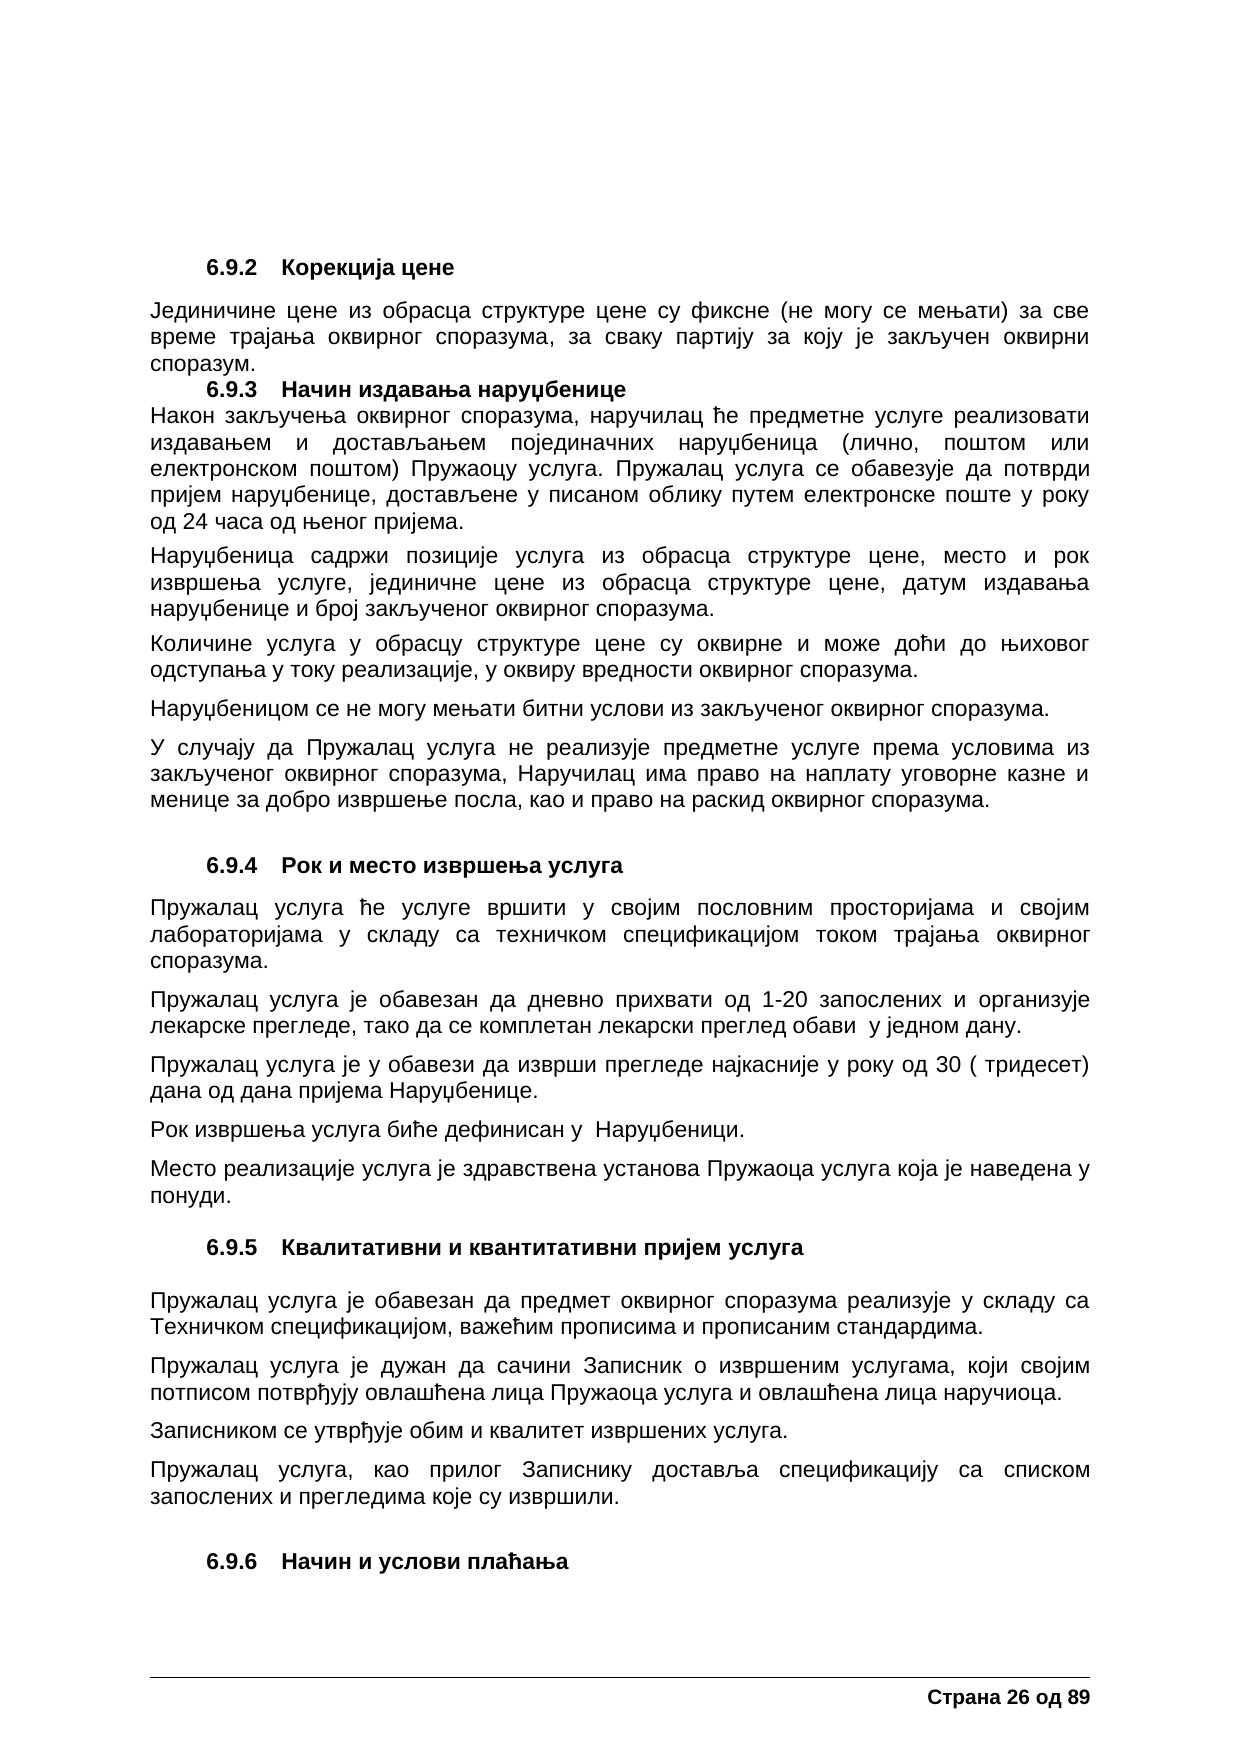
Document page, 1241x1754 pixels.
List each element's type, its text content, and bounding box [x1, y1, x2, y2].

text Пружалац услуга је дужан да сачини Записник о извршеним услугама, који својим потписом потврђују овлашћена лица Пружаоца услуга и овлашћена лица наручиоца. [150, 1352, 1090, 1405]
text У случају да Пружалац услуга не реализује предметне услуге према условима из закљученог оквирног споразума, Наручилац има право на наплату уговорне казне и менице за добро извршење посла, као и право на раскид оквирног споразума. [150, 734, 1090, 813]
text Наруџбеница садржи позиције услуга из обрасца структуре цене, место и рок извршења услуге, јединичне цене из обрасца структуре цене, датум издавања наруџбенице и број закљученог оквирног споразума. [150, 542, 1090, 621]
text Пружалац услуга је у обавези да изврши прегледе најкасније у року од 30 ( тридесет) дана од дана пријема Наруџбенице. [150, 1051, 1090, 1104]
text Количине услуга у обрасцу структуре цене су оквирне и може доћи до њиховог одступања у току реализације, у оквиру вредности оквирног споразума. [150, 630, 1090, 682]
list Начин издавања наруџбенице [206, 376, 1090, 402]
text Рок извршења услуга биће дефинисан у Наруџбеници. [150, 1116, 1090, 1143]
text Након закључења оквирног споразума, наручилац ће предметне услуге реализовати издавањем и достављањем појединачних наруџбеница (лично, поштом или електронском поштом) Пружаоцу услуга. Пружалац услуга се обавезује да потврди пријем наруџбенице, достављене у писаном облику путем електронске поште у року од 24 часа од њеног пријема. [150, 402, 1090, 534]
text Место реализације услуга је здравствена установа Пружаоца услуга која је наведена у понуди. [150, 1155, 1090, 1208]
text Јединичине цене из обрасца структуре цене су фиксне (не могу се мењати) за све време трајања оквирног споразума, за сваку партију за коју је закључен оквирни споразум. [150, 297, 1090, 376]
text Пружалац услуга ће услуге вршити у својим пословним просторијама и својим лабораторијама у складу са техничком спецификацијом током трајања оквирног споразума. [150, 894, 1090, 973]
text Наруџбеницом се не могу мењати битни услови из закљученог оквирног споразума. [150, 695, 1090, 721]
list Рок и место извршења услуга [206, 852, 1090, 878]
list Корекција цене [206, 254, 1090, 280]
text Пружалац услуга је обавезан да предмет оквирног споразума реализује у складу са Техничком спецификацијом, важећим прописима и прописаним стандардима. [150, 1287, 1090, 1340]
list Начин и услови плаћања [206, 1548, 1090, 1574]
text Пружалац услуга је обавезан да дневно прихвати од 1-20 запослених и организује лекарске прегледе, тако да се комплетан лекарски преглед обави у једном дану. [150, 986, 1090, 1039]
list Квалитативни и квантитативни пријем услуга [206, 1234, 1090, 1261]
text Записником се утврђује обим и квалитет извршених услуга. [150, 1417, 1090, 1444]
text Пружалац услуга, као прилог Записнику доставља спецификацију са списком запослених и прегледима које су извршили. [150, 1456, 1090, 1509]
